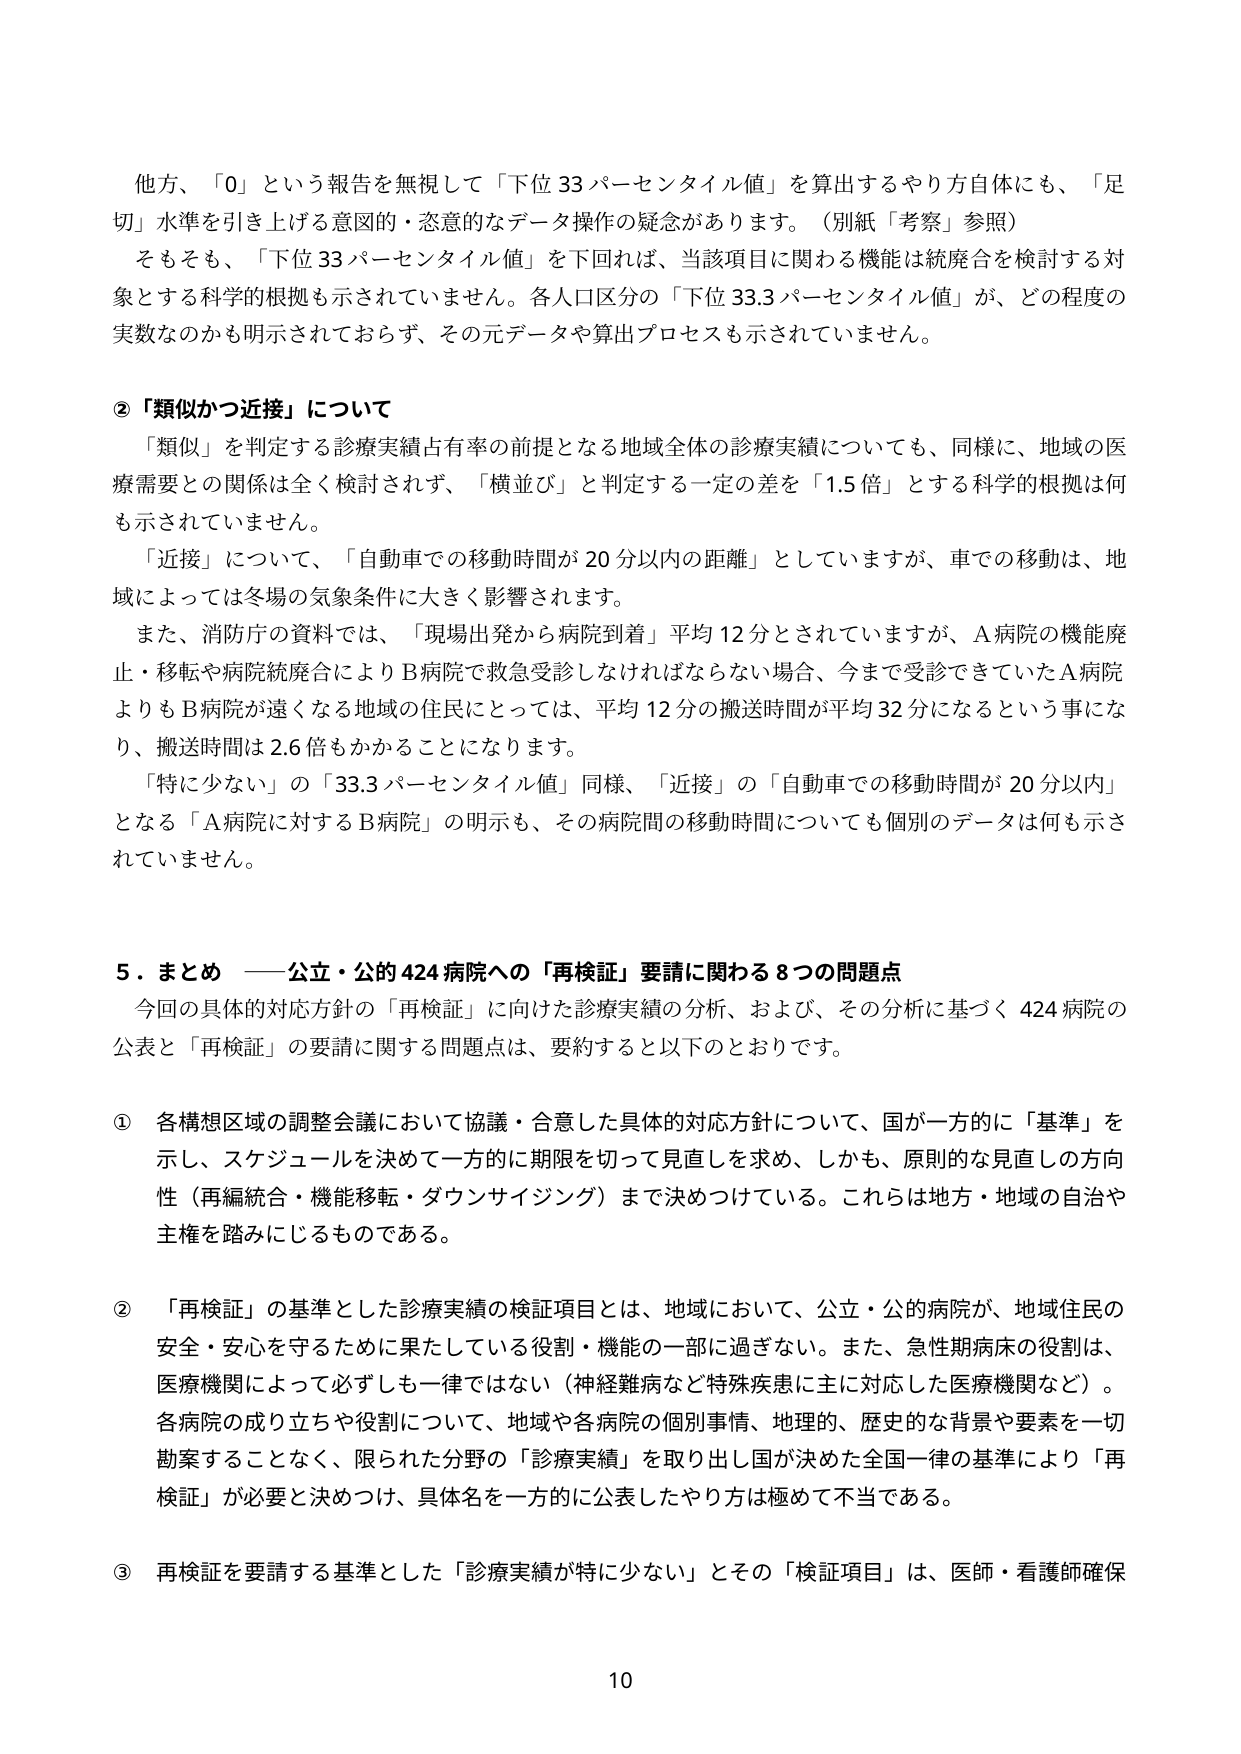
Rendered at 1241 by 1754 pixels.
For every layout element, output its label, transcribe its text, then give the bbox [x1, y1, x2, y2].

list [112, 1552, 1128, 1589]
text そもそも、「下位33パーセンタイル値」を下回れば、当該項目に関わる機能は統廃合を検討する対象とする科学的根拠も示されていません。各人口区分の「下位33.3パーセンタイル値」が、どの程度の実数なのかも明示されておらず、その元データや算出プロセスも示されていません。 [112, 239, 1128, 352]
text また、消防庁の資料では、「現場出発から病院到着」平均12分とされていますが、Ａ病院の機能廃止・移転や病院統廃合によりＢ病院で救急受診しなければならない場合、今まで受診できていたＡ病院よりもＢ病院が遠くなる地域の住民にとっては、平均12分の搬送時間が平均32分になるという事になり、搬送時間は2.6倍もかかることになります。 [112, 614, 1128, 764]
text 「近接」について、「自動車での移動時間が20分以内の距離」としていますが、車での移動は、地域によっては冬場の気象条件に大きく影響されます。 [112, 539, 1128, 614]
text 「特に少ない」の「33.3パーセンタイル値」同様、「近接」の「自動車での移動時間が20分以内」となる「Ａ病院に対するＢ病院」の明示も、その病院間の移動時間についても個別のデータは何も示されていません。 [112, 764, 1128, 877]
list 「再検証」の基準とした診療実績の検証項目とは、地域において、公立・公的病院が、地域住民の安全・安心を守るために果たしている役割・機能の一部に過ぎない。また、急性期病床の役割は、医療機関によって必ずしも一律ではない（神経難病など特殊疾患に主に対応した医療機関など）。各病院の成り立ちや役割について、地域や各病院の個別事情、地理的、歴史的な背景や要素を一切勘案することなく、限られた分野の「診療実績」を取り出し国が決めた全国一律の基準により「再検証」が必要と決めつけ、具体名を一方的に公表したやり方は極めて不当である。 [112, 1289, 1128, 1514]
text 今回の具体的対応方針の「再検証」に向けた診療実績の分析、および、その分析に基づく424病院の公表と「再検証」の要請に関する問題点は、要約すると以下のとおりです。 [112, 989, 1128, 1064]
text 「類似」を判定する診療実績占有率の前提となる地域全体の診療実績についても、同様に、地域の医療需要との関係は全く検討されず、「横並び」と判定する一定の差を「1.5倍」とする科学的根拠は何も示されていません。 [112, 427, 1128, 539]
text ②「類似かつ近接」について [112, 389, 1128, 427]
list 各構想区域の調整会議において協議・合意した具体的対応方針について、国が一方的に「基準」を示し、スケジュールを決めて一方的に期限を切って見直しを求め、しかも、原則的な見直しの方向性（再編統合・機能移転・ダウンサイジング）まで決めつけている。これらは地方・地域の自治や主権を踏みにじるものである。 [112, 1102, 1128, 1252]
text ５．まとめ ――公立・公的424病院への「再検証」要請に関わる8つの問題点 [112, 952, 1128, 989]
text 他方、「0」という報告を無視して「下位33パーセンタイル値」を算出するやり方自体にも、「足切」水準を引き上げる意図的・恣意的なデータ操作の疑念があります。（別紙「考察」参照） [112, 164, 1128, 239]
